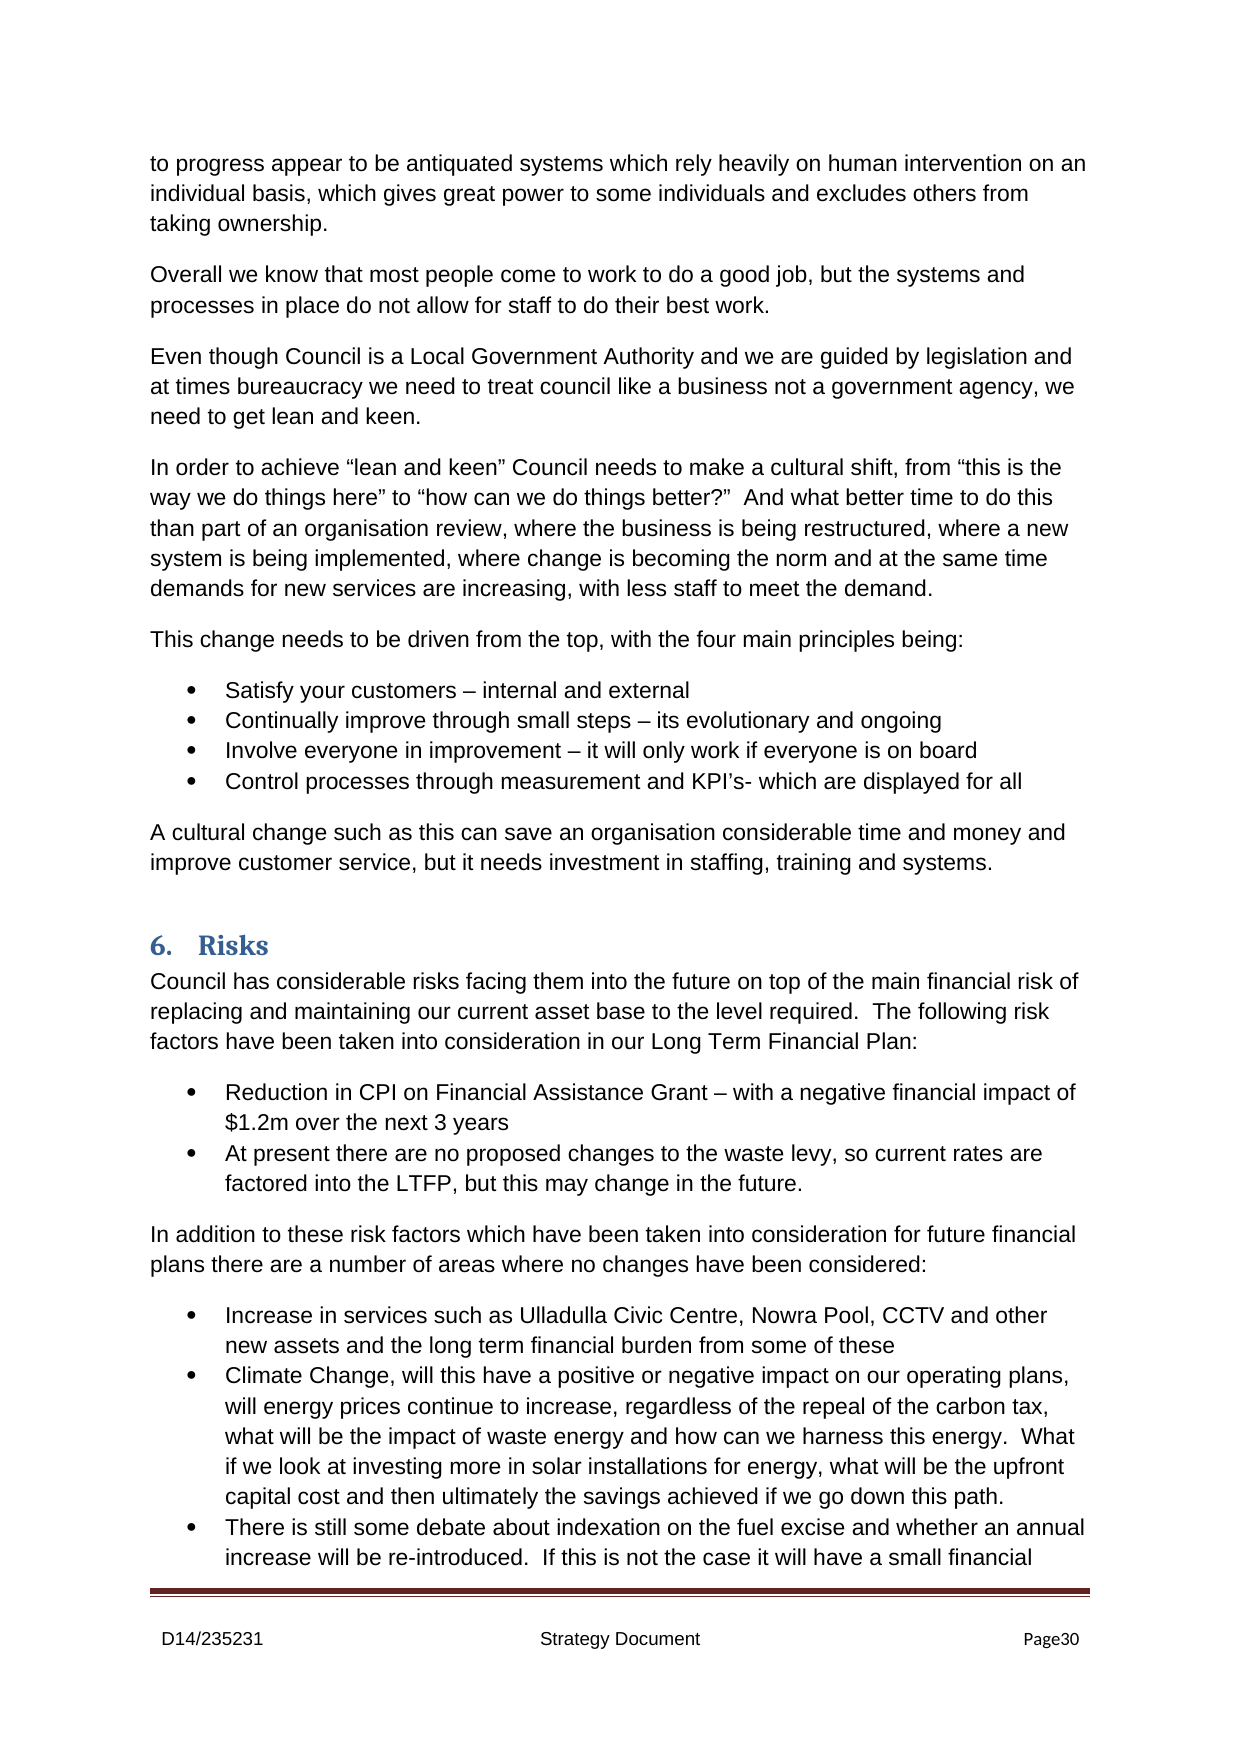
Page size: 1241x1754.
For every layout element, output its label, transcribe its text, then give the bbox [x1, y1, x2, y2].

text In order to achieve “lean and keen” Council needs to make a cultural shift, from “this is the way we do things here” to “how can we do things better?” And what better time to do this than part of an organisation review, where the business is being restructured, where a new system is being implemented, where change is becoming the norm and at the same time demands for new services are increasing, with less staff to meet the demand. [150, 454, 1090, 601]
list Reduction in CPI on Financial Assistance Grant – with a negative financial impact of $1.2m over the next 3 years [187, 1079, 1090, 1136]
text In addition to these risk factors which have been taken into consideration for future financial plans there are a number of areas where no changes have been considered: [150, 1221, 1090, 1277]
text A cultural change such as this can save an organisation considerable time and money and improve customer service, but it needs investment in staffing, training and systems. [150, 819, 1090, 875]
text Even though Council is a Local Government Authority and we are guided by legislation and at times bureaucracy we need to treat council like a business not a government agency, we need to get lean and keen. [150, 343, 1090, 429]
list At present there are no proposed changes to the waste levy, so current rates are factored into the LTFP, but this may change in the future. [187, 1139, 1090, 1196]
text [150, 150, 1090, 237]
list Climate Change, will this have a positive or negative impact on our operating plans, will energy prices continue to increase, regardless of the repeal of the carbon tax, what will be the impact of waste energy and how can we harness this energy. What if we look at investing more in solar installations for energy, what will be the upfront capital cost and then ultimately the savings achieved if we go down this path. [187, 1362, 1090, 1510]
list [187, 1513, 1090, 1570]
list Involve everyone in improvement – it will only work if everyone is on board [187, 737, 1090, 764]
list Satisfy your customers – internal and external [187, 677, 1090, 703]
text Overall we know that most people come to work to do a good job, but the systems and processes in place do not allow for staff to do their best work. [150, 261, 1090, 318]
list Control processes through measurement and KPI’s- which are displayed for all [187, 768, 1090, 794]
list Increase in services such as Ulladulla Civic Centre, Nowra Pool, CCTV and other new assets and the long term financial burden from some of these [187, 1302, 1090, 1359]
text This change needs to be driven from the top, with the four main principles being: [150, 626, 1090, 652]
list Continually improve through small steps – its evolutionary and ongoing [187, 707, 1090, 734]
subtitle 6. Risks [150, 929, 1090, 963]
text Council has considerable risks facing them into the future on top of the main financial risk of replacing and maintaining our current asset base to the level required. The following risk factors have been taken into consideration in our Long Term Financial Plan: [150, 968, 1090, 1054]
